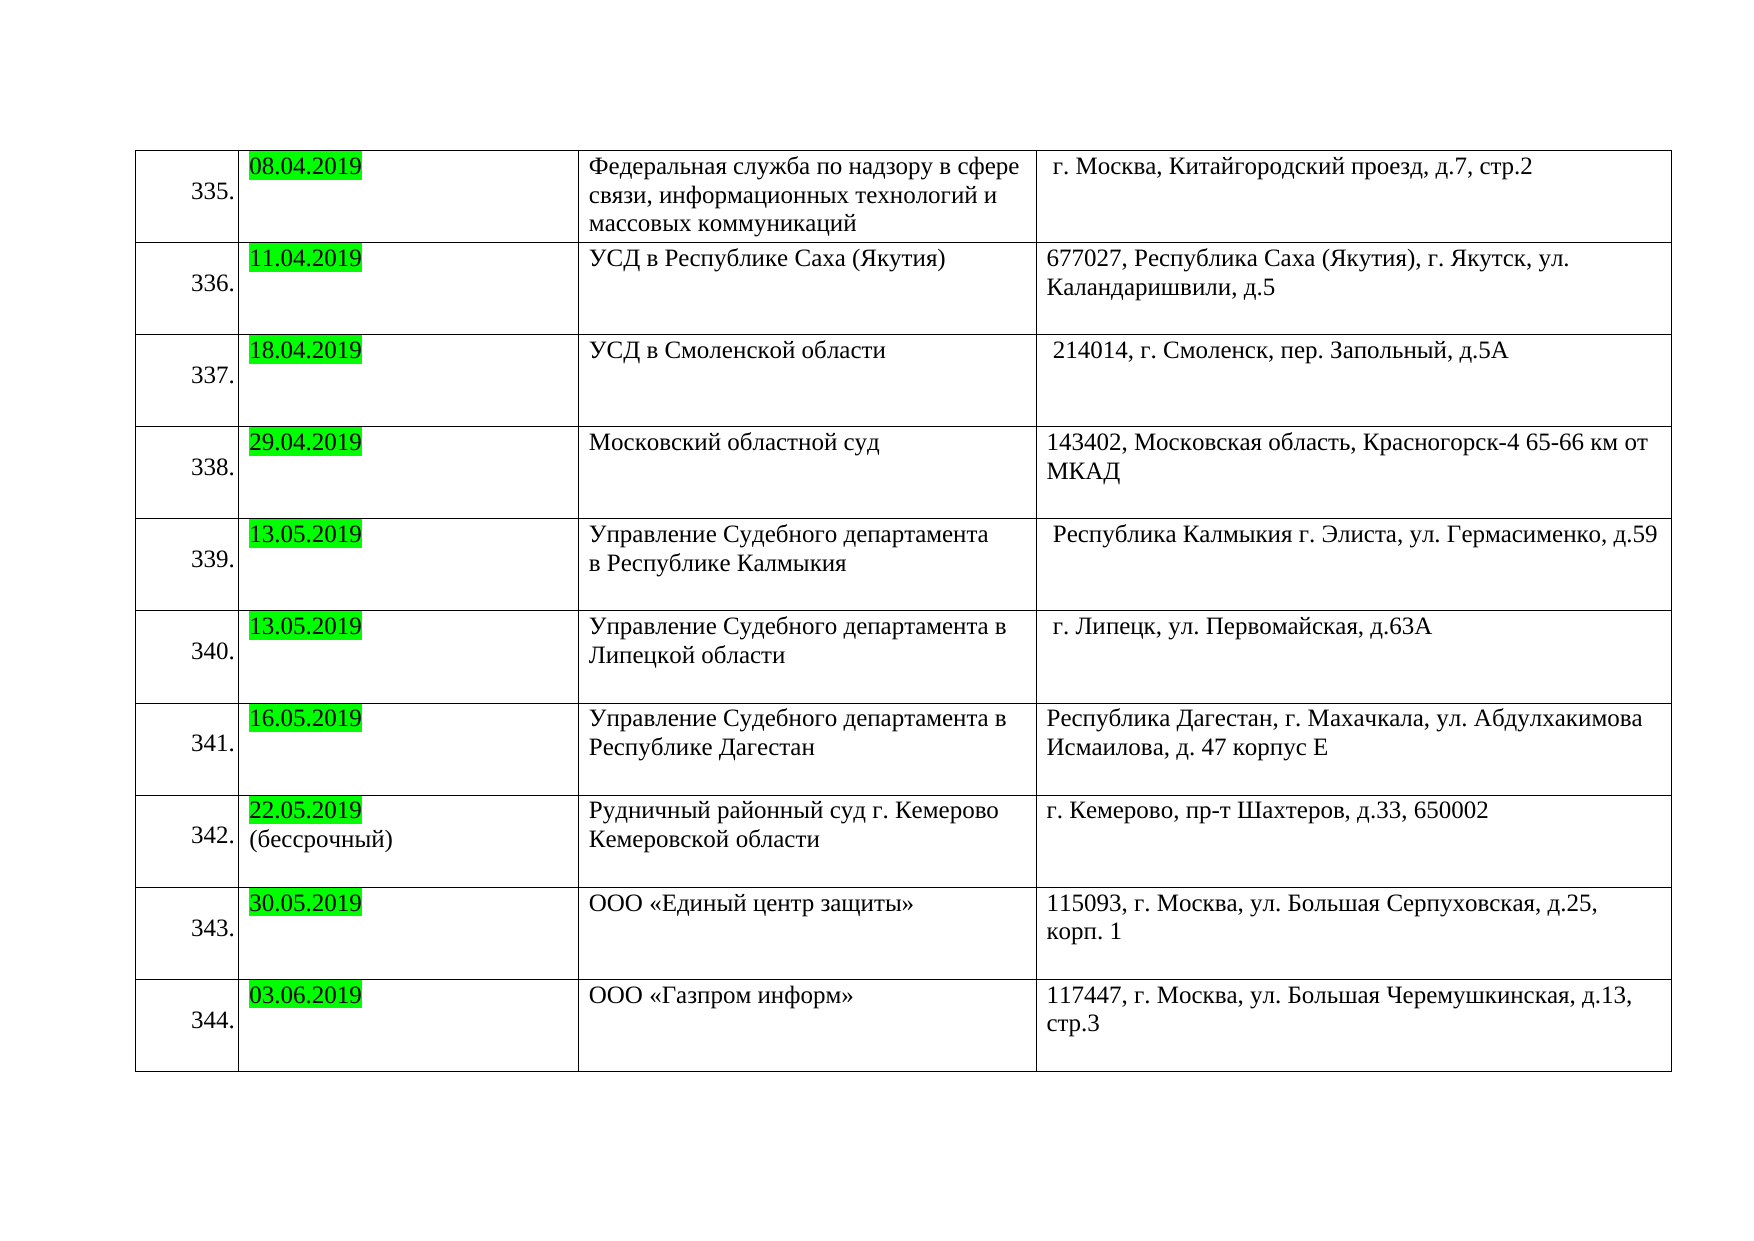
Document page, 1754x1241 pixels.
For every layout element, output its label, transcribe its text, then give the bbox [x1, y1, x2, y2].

table_cell Московский областной суд [579, 427, 1036, 518]
table_cell [136, 243, 238, 334]
table_cell 16.05.2019 [239, 704, 578, 794]
table_cell [136, 427, 238, 518]
table_cell [136, 980, 238, 1071]
table_cell 115093, г. Москва, ул. Большая Серпуховская, д.25, корп. 1 [1037, 888, 1671, 979]
table_cell ООО «Единый центр защиты» [579, 888, 1036, 979]
table_cell 18.04.2019 [239, 335, 578, 426]
table_cell [136, 611, 238, 702]
table_cell Управление Судебного департамента в Республике Калмыкия [579, 519, 1036, 610]
table_cell 08.04.2019 [239, 151, 578, 242]
table_cell 677027, Республика Саха (Якутия), г. Якутск, ул. Каландаришвили, д.5 [1037, 243, 1671, 334]
table_cell Управление Судебного департамента в Республике Дагестан [579, 704, 1036, 794]
table_cell [136, 151, 238, 242]
table_cell [136, 704, 238, 794]
table_cell г. Москва, Китайгородский проезд, д.7, стр.2 [1037, 151, 1671, 242]
table_cell 143402, Московская область, Красногорск-4 65-66 км от МКАД [1037, 427, 1671, 518]
table_cell Республика Дагестан, г. Махачкала, ул. Абдулхакимова Исмаилова, д. 47 корпус Е [1037, 704, 1671, 794]
table_cell Рудничный районный суд г. Кемерово Кемеровской области [579, 796, 1036, 887]
table_cell 22.05.2019 (бессрочный) [239, 796, 578, 887]
table_cell [136, 888, 238, 979]
table_cell 30.05.2019 [239, 888, 578, 979]
table_cell г. Липецк, ул. Первомайская, д.63А [1037, 611, 1671, 702]
table_cell г. Кемерово, пр-т Шахтеров, д.33, 650002 [1037, 796, 1671, 887]
table_cell 13.05.2019 [239, 611, 578, 702]
table_cell 11.04.2019 [239, 243, 578, 334]
table_cell 13.05.2019 [239, 519, 578, 610]
table_cell Управление Судебного департамента в Липецкой области [579, 611, 1036, 702]
table_cell [136, 796, 238, 887]
table_cell [136, 519, 238, 610]
table_cell Республика Калмыкия г. Элиста, ул. Гермасименко, д.59 [1037, 519, 1671, 610]
table_cell 03.06.2019 [239, 980, 578, 1071]
table_cell ООО «Газпром информ» [579, 980, 1036, 1071]
table_cell 29.04.2019 [239, 427, 578, 518]
table_cell УСД в Республике Саха (Якутия) [579, 243, 1036, 334]
table_cell 214014, г. Смоленск, пер. Запольный, д.5А [1037, 335, 1671, 426]
table_cell [136, 335, 238, 426]
table_cell УСД в Смоленской области [579, 335, 1036, 426]
table_cell Федеральная служба по надзору в сфере связи, информационных технологий и массовых коммуникаций [579, 151, 1036, 242]
table_cell 117447, г. Москва, ул. Большая Черемушкинская, д.13, стр.3 [1037, 980, 1671, 1071]
